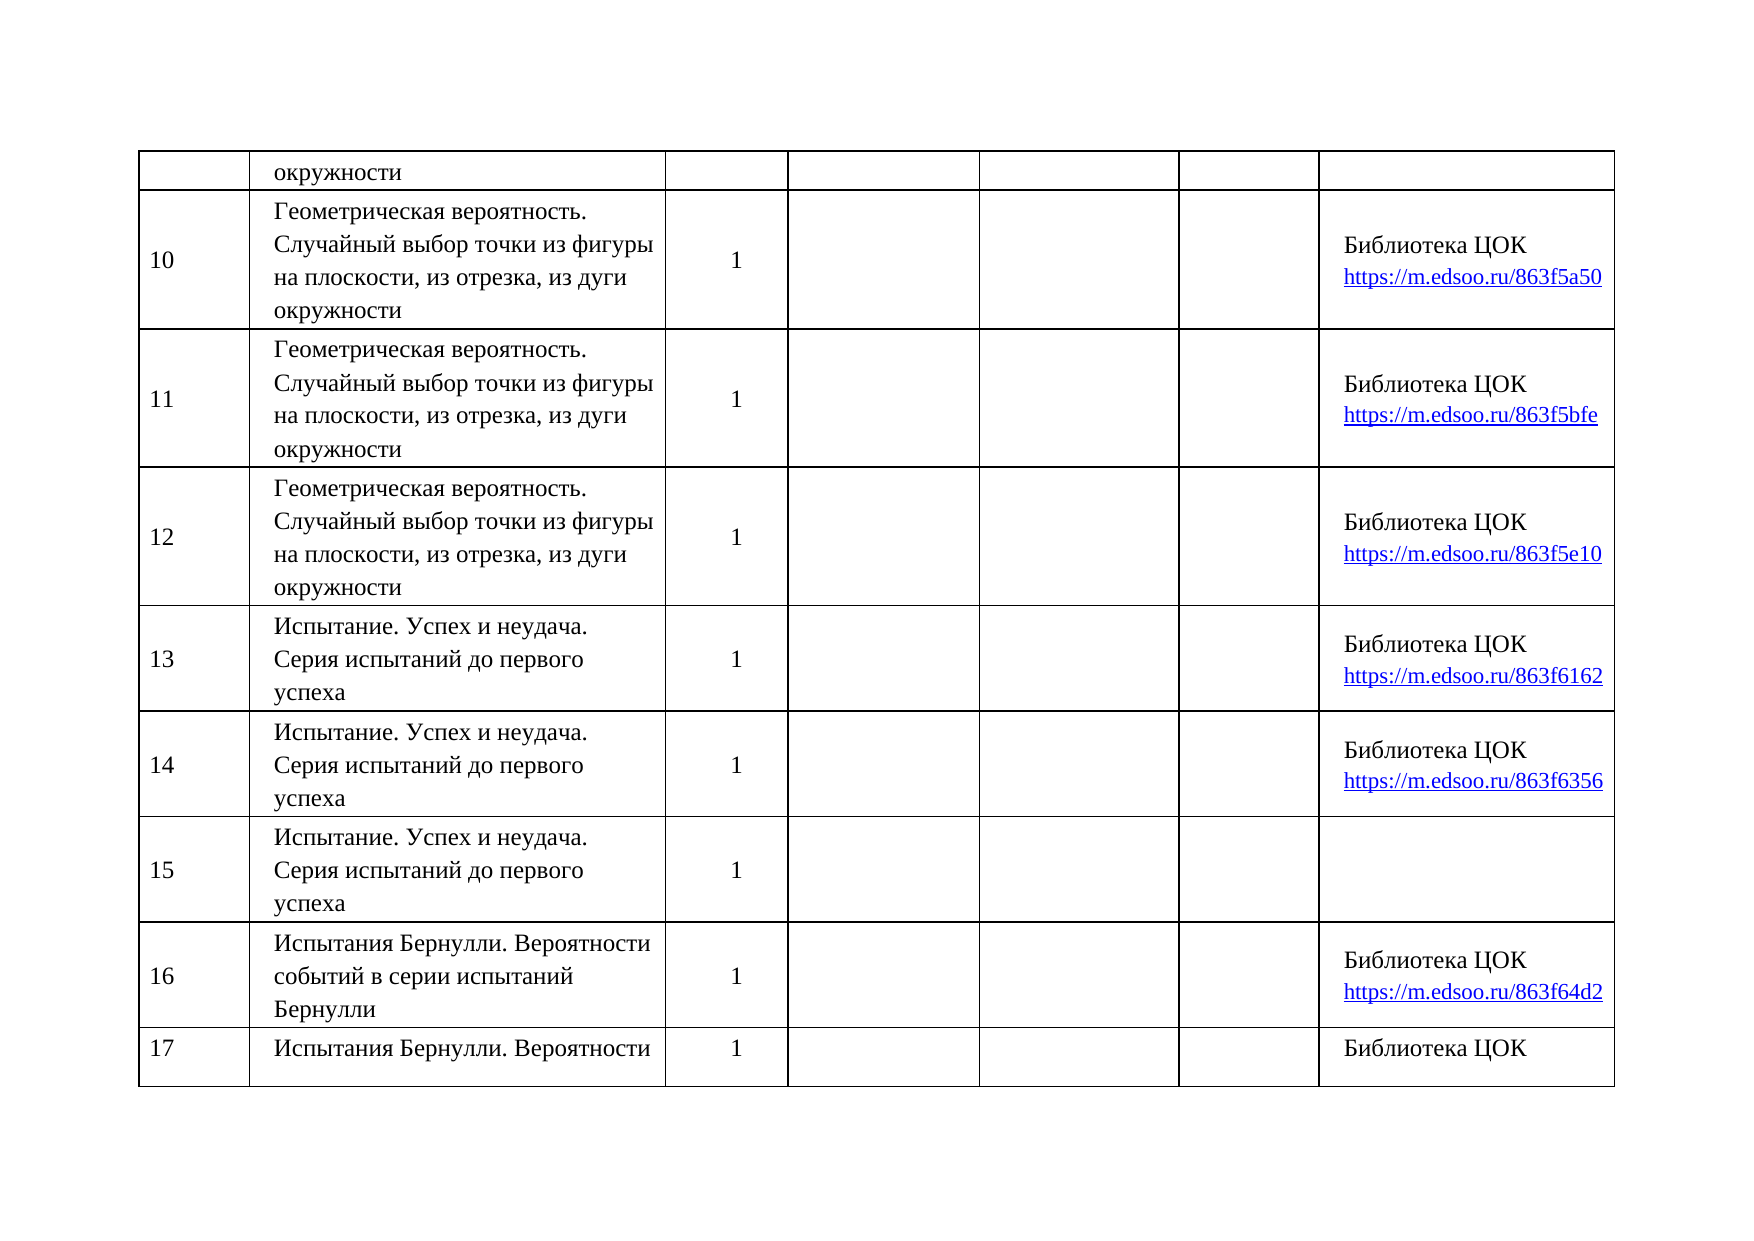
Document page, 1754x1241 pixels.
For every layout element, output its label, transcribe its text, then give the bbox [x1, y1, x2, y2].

table_cell [980, 330, 1178, 466]
table_cell Испытание. Успех и неудача. Серия испытаний до первого успеха [250, 712, 665, 816]
table_cell 1 [666, 330, 787, 466]
table_cell [1180, 923, 1318, 1026]
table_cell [1320, 1028, 1614, 1086]
table_cell [980, 817, 1178, 921]
table_cell [1180, 606, 1318, 710]
table_cell [1180, 817, 1318, 921]
table_cell [980, 468, 1178, 605]
table_cell 9 [140, 152, 249, 189]
table_cell [789, 606, 979, 710]
table_cell [1180, 712, 1318, 816]
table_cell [1320, 152, 1614, 189]
table_cell [980, 712, 1178, 816]
table_cell [1180, 468, 1318, 605]
table_cell 1 [666, 817, 787, 921]
table_cell [1180, 191, 1318, 328]
table_cell Библиотека ЦОК https://m.edsoo.ru/863f6356 [1320, 712, 1614, 816]
table_cell Библиотека ЦОК https://m.edsoo.ru/863f64d2 [1320, 923, 1614, 1026]
table_cell Испытание. Успех и неудача. Серия испытаний до первого успеха [250, 606, 665, 710]
table_cell Библиотека ЦОК https://m.edsoo.ru/863f5bfe [1320, 330, 1614, 466]
table_cell 1 [666, 468, 787, 605]
table_cell [789, 468, 979, 605]
table_cell 11 [140, 330, 249, 466]
table_cell [789, 1028, 979, 1086]
table_cell [789, 712, 979, 816]
table_cell 1 [666, 191, 787, 328]
table_cell Геометрическая вероятность. Случайный выбор точки из фигуры на плоскости, из отрезка, из дуги окружности [250, 330, 665, 466]
table_cell [789, 152, 979, 189]
table_cell [980, 606, 1178, 710]
table_cell [980, 191, 1178, 328]
table_cell Испытание. Успех и неудача. Серия испытаний до первого успеха [250, 817, 665, 921]
table_cell [980, 923, 1178, 1026]
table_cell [250, 1028, 665, 1086]
table_cell 1 [666, 606, 787, 710]
table_cell [1320, 817, 1614, 921]
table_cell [250, 152, 665, 189]
table_cell Геометрическая вероятность. Случайный выбор точки из фигуры на плоскости, из отрезка, из дуги окружности [250, 468, 665, 605]
table_cell 10 [140, 191, 249, 328]
table_cell 16 [140, 923, 249, 1026]
table_cell [1180, 330, 1318, 466]
table_cell 12 [140, 468, 249, 605]
table_cell 1 [666, 712, 787, 816]
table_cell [250, 923, 665, 1026]
table_cell 1 [666, 923, 787, 1026]
table_cell [789, 191, 979, 328]
table_cell [789, 330, 979, 466]
table_cell [980, 1028, 1178, 1086]
table_cell 13 [140, 606, 249, 710]
table_cell 1 [666, 152, 787, 189]
table_cell 15 [140, 817, 249, 921]
table_cell Библиотека ЦОК https://m.edsoo.ru/863f5a50 [1320, 191, 1614, 328]
table_cell [789, 923, 979, 1026]
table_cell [250, 191, 665, 328]
table_cell [1180, 152, 1318, 189]
table_cell [980, 152, 1178, 189]
table_cell 14 [140, 712, 249, 816]
table_cell 1 [666, 1028, 787, 1086]
table_cell [1180, 1028, 1318, 1086]
table_cell Библиотека ЦОК https://m.edsoo.ru/863f5e10 [1320, 468, 1614, 605]
table_cell Библиотека ЦОК https://m.edsoo.ru/863f6162 [1320, 606, 1614, 710]
table_cell 17 [140, 1028, 249, 1086]
table_cell [789, 817, 979, 921]
